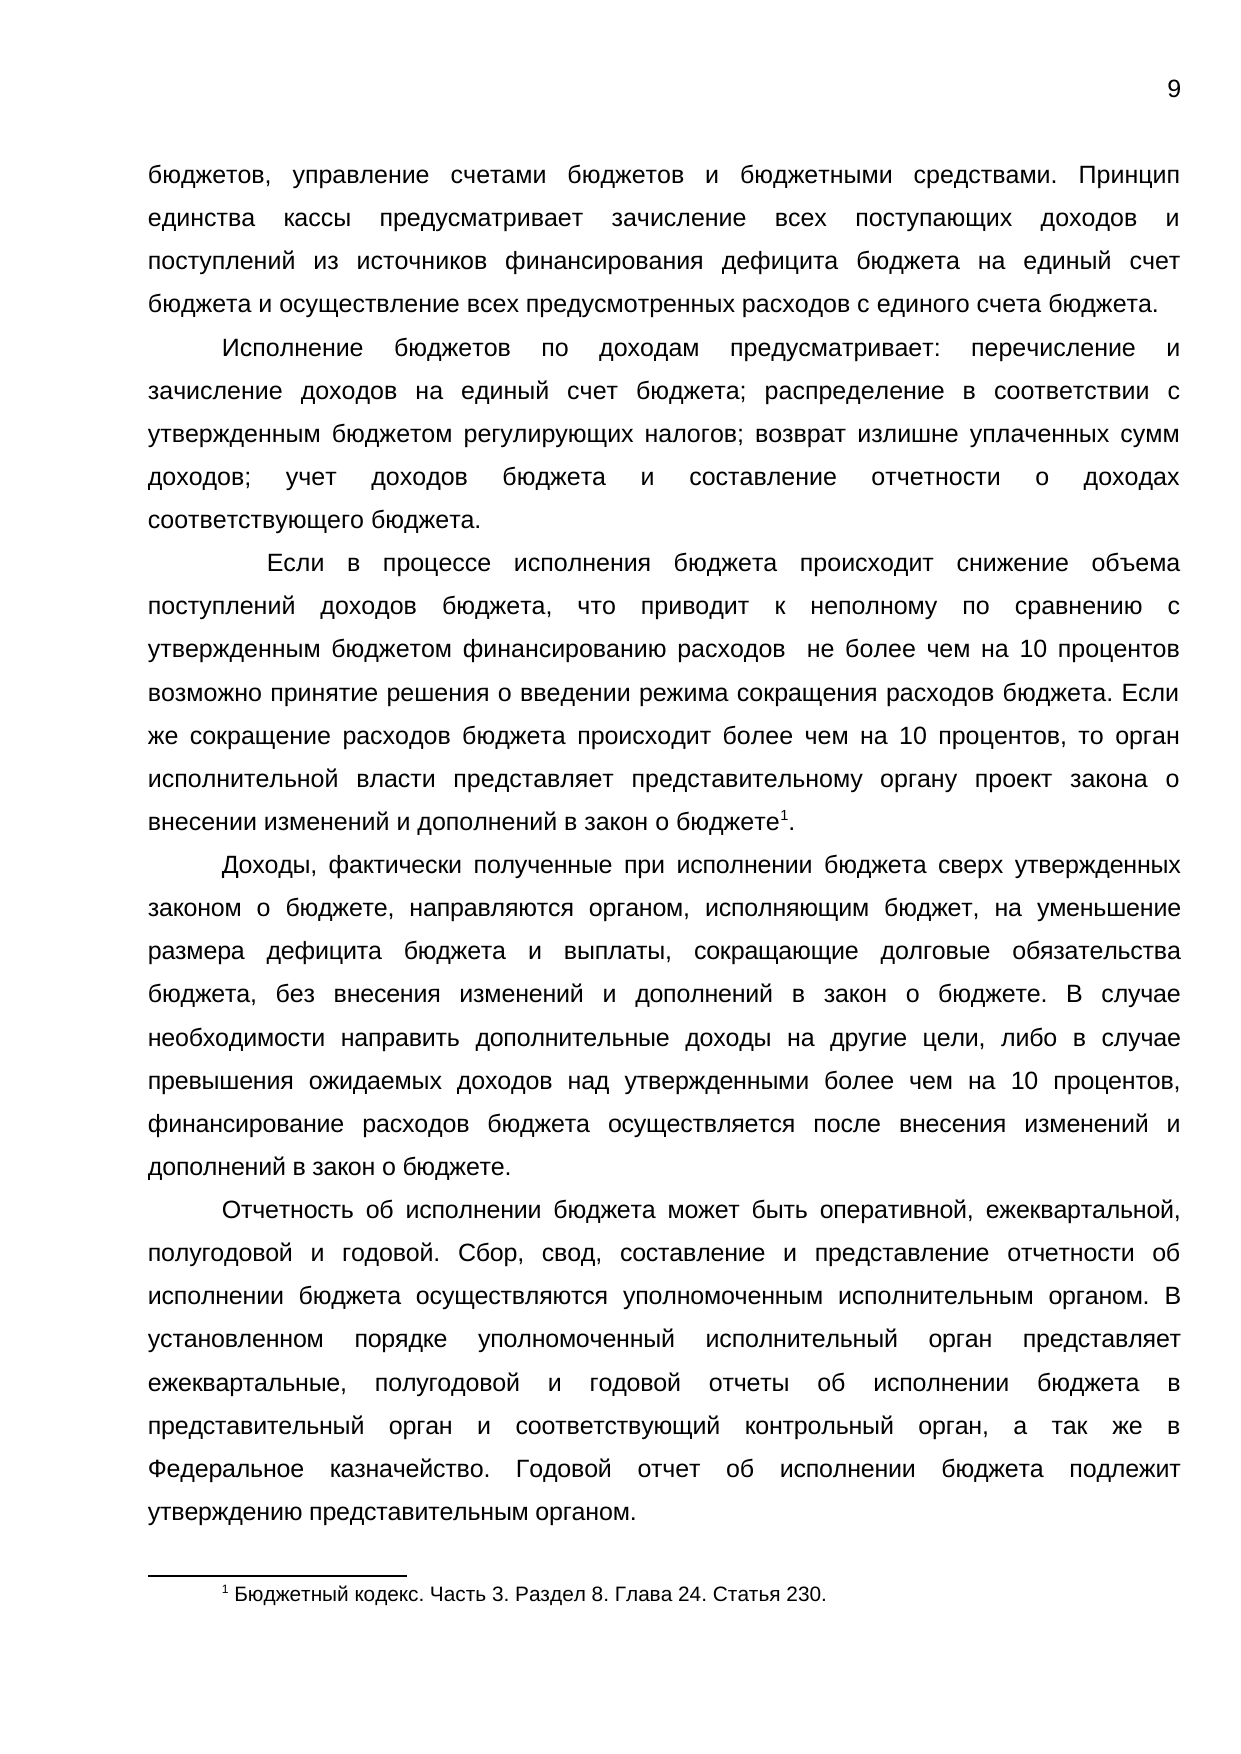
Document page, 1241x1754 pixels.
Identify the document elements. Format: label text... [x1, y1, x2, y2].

text Отчетность об исполнении бюджета может быть оперативной, ежеквартальной, полугодовой и годовой. Сбор, свод, составление и представление отчетности об исполнении бюджета осуществляются уполномоченным исполнительным органом. В установленном порядке уполномоченный исполнительный орган представляет ежеквартальные, полугодовой и годовой отчеты об исполнении бюджета в представительный орган и соответствующий контрольный орган, а так же в Федеральное казначейство. Годовой отчет об исполнении бюджета подлежит утверждению представительным органом. [148, 1195, 1181, 1526]
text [148, 160, 1181, 318]
text Если в процессе исполнения бюджета происходит снижение объема поступлений доходов бюджета, что приводит к неполному по сравнению с утвержденным бюджетом финансированию расходов не более чем на 10 процентов возможно принятие решения о введении режима сокращения расходов бюджета. Если же сокращение расходов бюджета происходит более чем на 10 процентов, то орган исполнительной власти представляет представительному органу проект закона о внесении изменений и дополнений в закон о бюджете. [148, 548, 1181, 836]
text Исполнение бюджетов по доходам предусматривает: перечисление и зачисление доходов на единый счет бюджета; распределение в соответствии с утвержденным бюджетом регулирующих налогов; возврат излишне уплаченных сумм доходов; учет доходов бюджета и составление отчетности о доходах соответствующего бюджета. [148, 332, 1181, 534]
text Доходы, фактически полученные при исполнении бюджета сверх утвержденных законом о бюджете, направляются органом, исполняющим бюджет, на уменьшение размера дефицита бюджета и выплаты, сокращающие долговые обязательства бюджета, без внесения изменений и дополнений в закон о бюджете. В случае необходимости направить дополнительные доходы на другие цели, либо в случае превышения ожидаемых доходов над утвержденными более чем на 10 процентов, финансирование расходов бюджета осуществляется после внесения изменений и дополнений в закон о бюджете. [148, 850, 1181, 1181]
